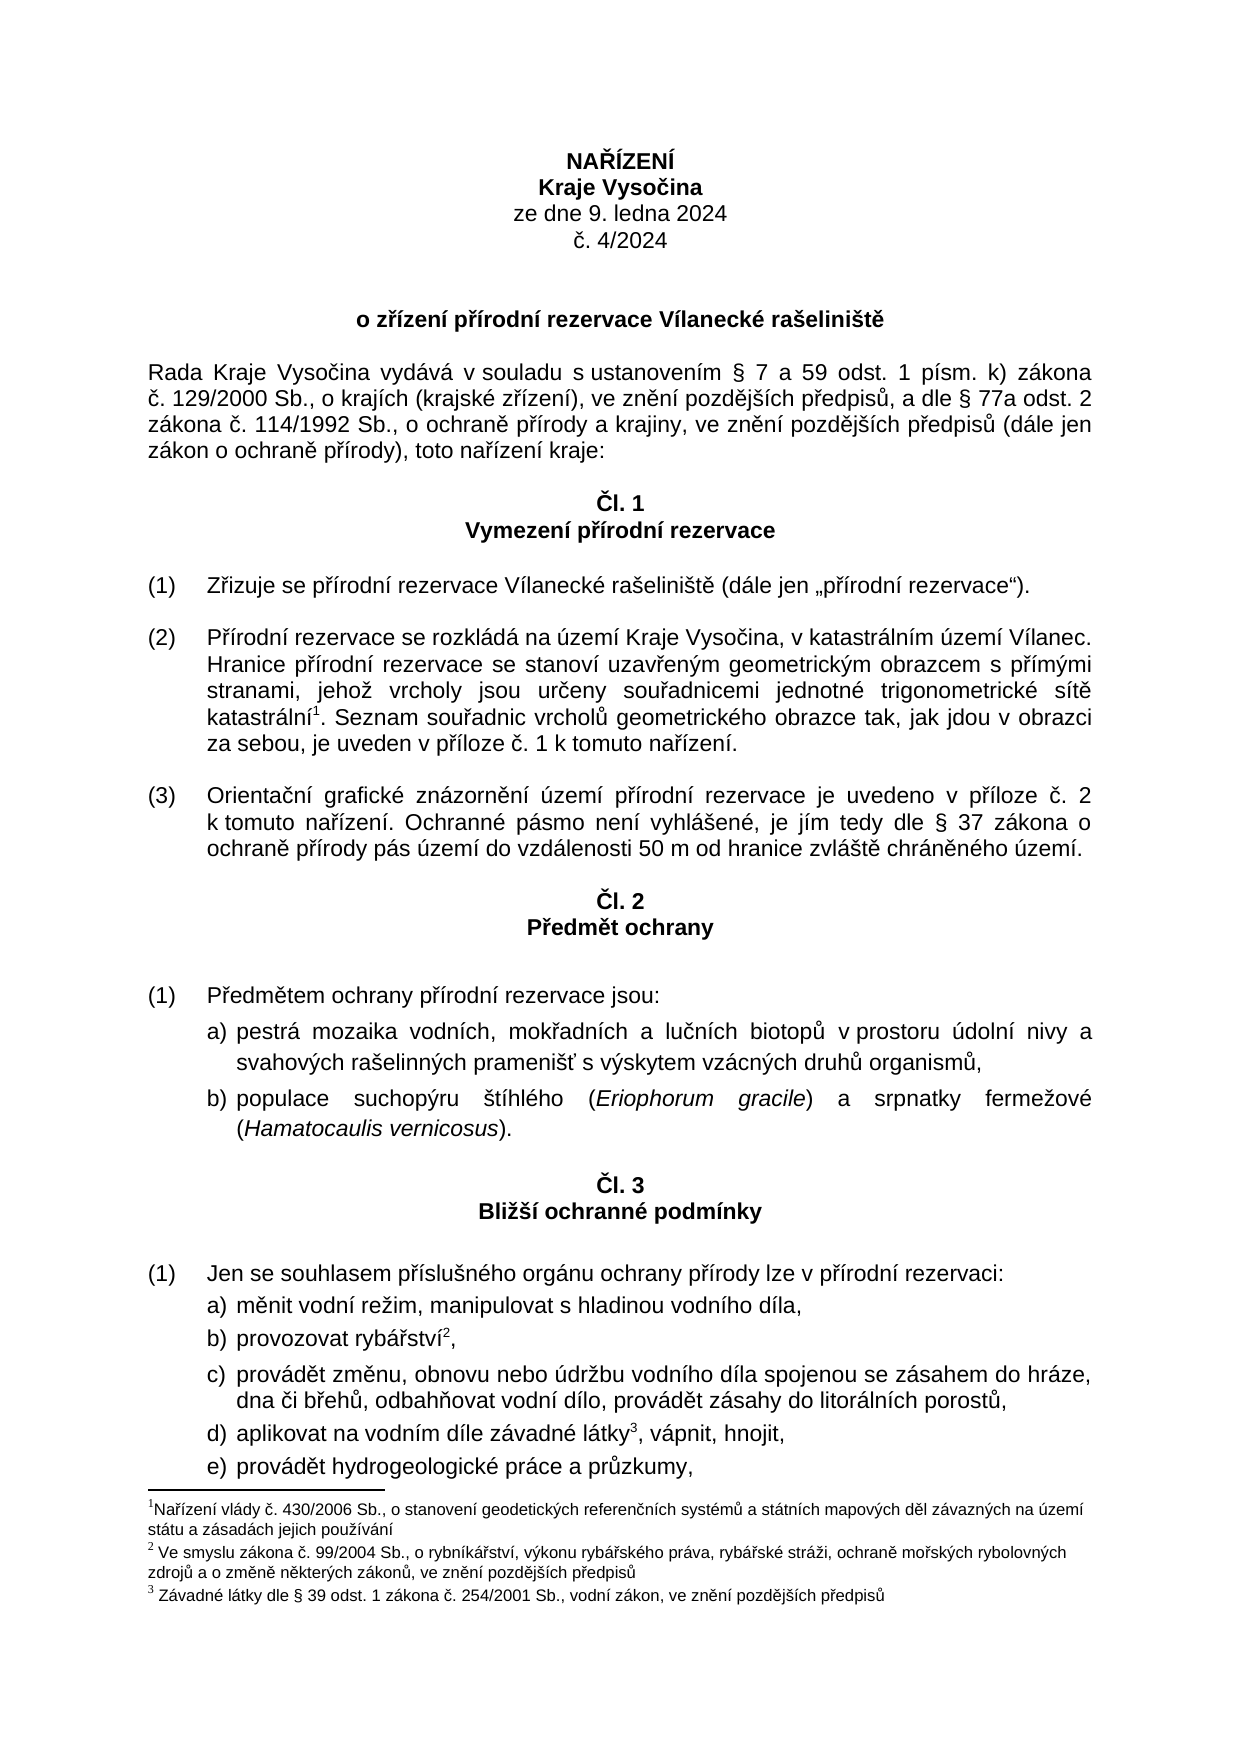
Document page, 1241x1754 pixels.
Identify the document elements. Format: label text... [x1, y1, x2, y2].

list aplikovat na vodním díle závadné látky, vápnit, hnojit, [207, 1420, 1093, 1446]
text Čl. 2 [148, 888, 1093, 914]
list provádět změnu, obnovu nebo údržbu vodního díla spojenou se zásahem do hráze, dna či břehů, odbahňovat vodní dílo, provádět zásahy do litorálních porostů, [207, 1361, 1093, 1414]
text o zřízení přírodní rezervace Vílanecké rašeliniště [148, 306, 1093, 332]
list pestrá mozaika vodních, mokřadních a lučních biotopů v prostoru údolní nivy a svahových rašelinných pramenišť s výskytem vzácných druhů organismů, [207, 1018, 1093, 1075]
title NAŘÍZENÍ [148, 148, 1093, 174]
subtitle Předmět ochrany [148, 914, 1093, 941]
text Čl. 1 [148, 490, 1093, 517]
list Orientační grafické znázornění území přírodní rezervace je uvedeno v příloze č. 2 k tomuto nařízení. Ochranné pásmo není vyhlášené, je jím tedy dle § 37 zákona o ochraně přírody pás území do vzdálenosti 50 m od hranice zvláště chráněného území. [148, 782, 1093, 862]
text č. 4/2024 [148, 227, 1093, 253]
list Přírodní rezervace se rozkládá na území Kraje Vysočina, v katastrálním území Vílanec. Hranice přírodní rezervace se stanoví uzavřeným geometrickým obrazcem s přímými stranami, jehož vrcholy jsou určeny souřadnicemi jednotné trigonometrické sítě katastrální. Seznam souřadnic vrcholů geometrického obrazce tak, jak jdou v obrazci za sebou, je uveden v příloze č. 1 k tomuto nařízení. [148, 624, 1093, 756]
list provádět hydrogeologické práce a průzkumy, [207, 1453, 1093, 1479]
subtitle Bližší ochranné podmínky [148, 1198, 1093, 1224]
subtitle Čl. 3 [148, 1172, 1093, 1198]
list měnit vodní režim, manipulovat s hladinou vodního díla, [207, 1292, 1093, 1318]
text Rada Kraje Vysočina vydává v souladu s ustanovením § 59 odst. 1 písm. k) zákona č. 129/2000 Sb., o krajích (krajské zřízení), ve znění pozdějších předpisů, a dle § 77a odst. 2 zákona č. 114/1992 Sb., o ochraně přírody a krajiny, ve znění pozdějších předpisů (dále jen zákon o ochraně přírody), toto nařízení kraje: [148, 358, 1093, 464]
text ze dne 9. ledna 2024 [148, 200, 1093, 227]
list populace suchopýru štíhlého (Eriophorum gracile) a srpnatky fermežové (Hamatocaulis vernicosus). [207, 1085, 1093, 1142]
subtitle Vymezení přírodní rezervace [148, 517, 1093, 543]
list Zřizuje se přírodní rezervace Vílanecké rašeliniště (dále jen „přírodní rezervace“). [148, 572, 1093, 598]
list Jen se souhlasem příslušného orgánu ochrany přírody lze v přírodní rezervaci: [148, 1259, 1093, 1286]
text Kraje Vysočina [148, 174, 1093, 200]
list Předmětem ochrany přírodní rezervace jsou: [148, 982, 1093, 1008]
list provozovat rybářství, [207, 1325, 1093, 1351]
